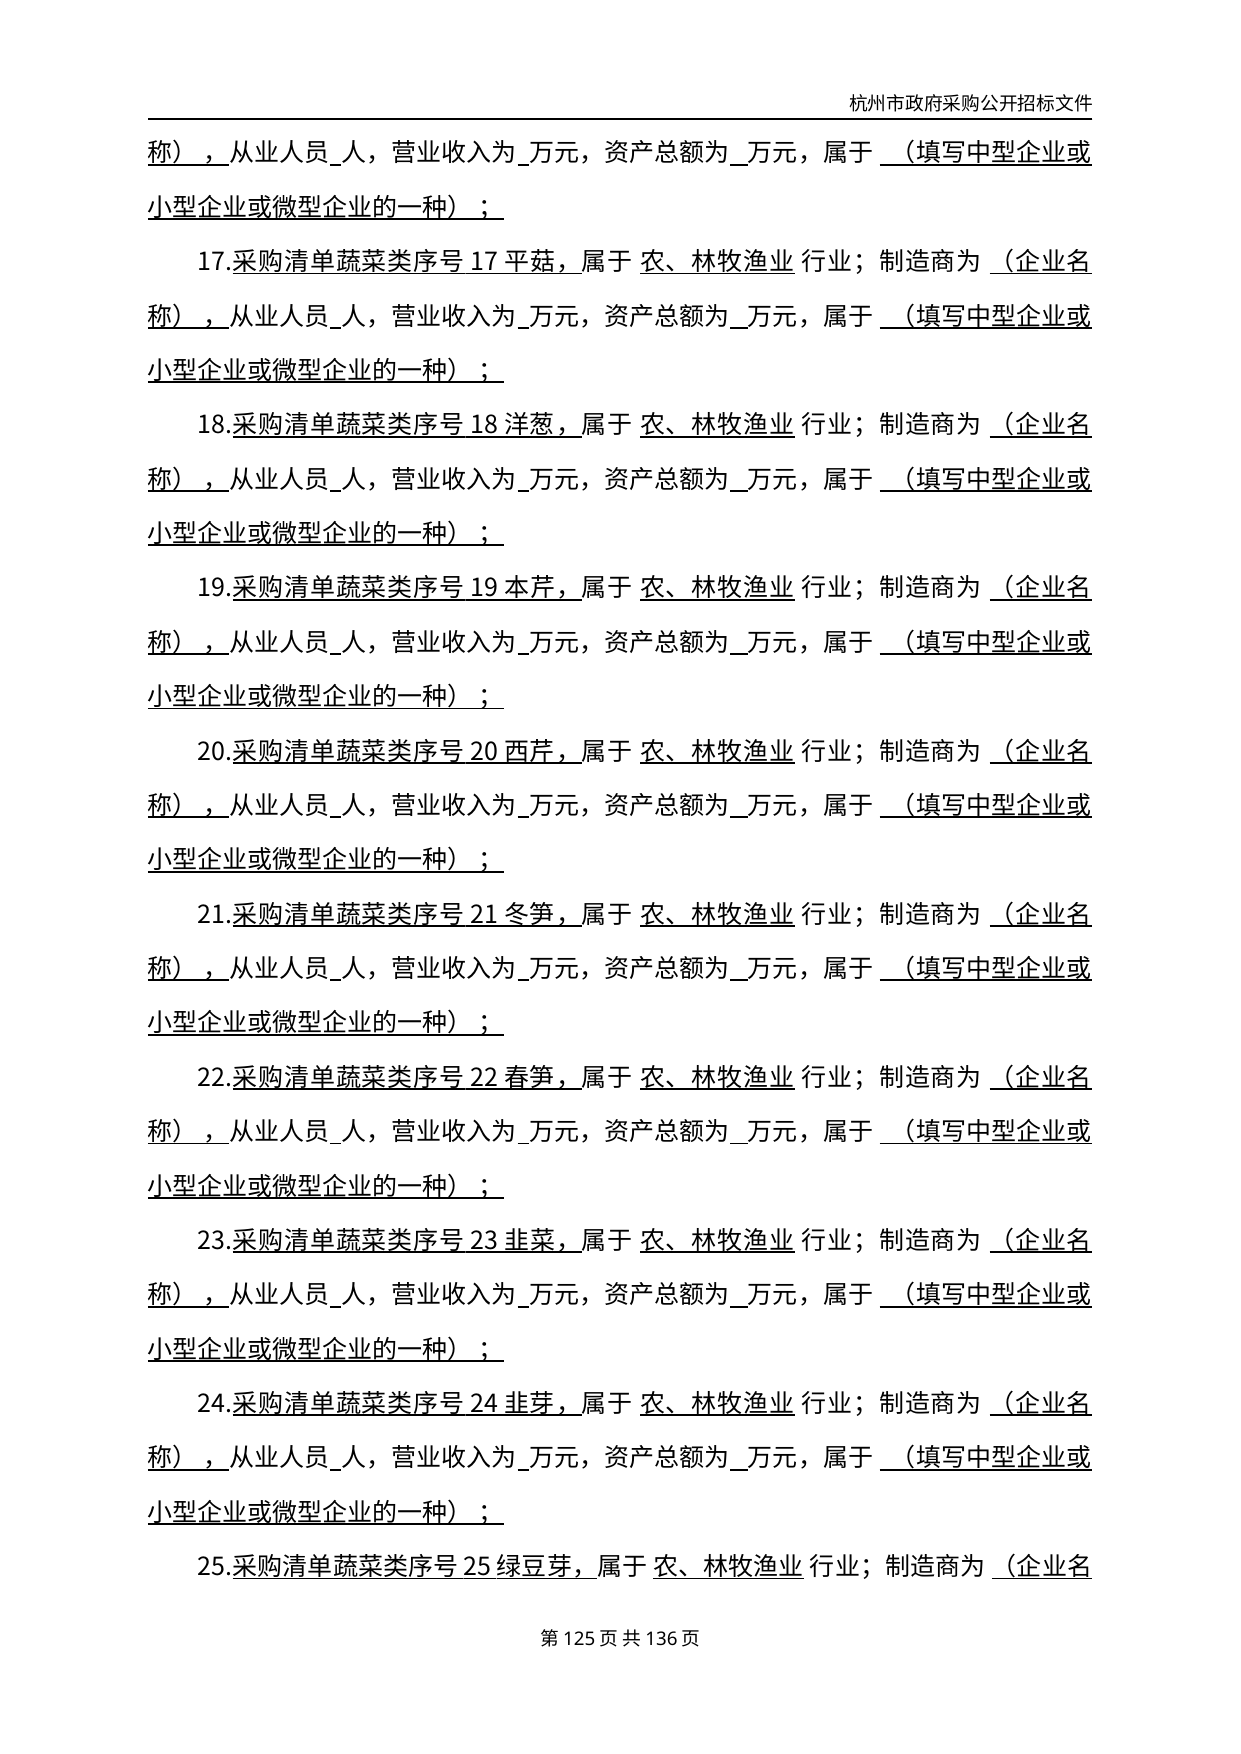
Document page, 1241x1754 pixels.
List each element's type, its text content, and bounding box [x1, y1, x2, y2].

list 采购清单蔬菜类序号22春笋，属于 农、林牧渔业 行业；制造商为 （企业名称） ，从业人员 人，营业收入为 万元，资产总额为 万元，属于 （填写中型企业或小型企业或微型企业的一种） ； [148, 1057, 1092, 1202]
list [148, 133, 1092, 223]
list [148, 1547, 1092, 1583]
list 采购清单蔬菜类序号20西芹，属于 农、林牧渔业 行业；制造商为 （企业名称） ，从业人员 人，营业收入为 万元，资产总额为 万元，属于 （填写中型企业或小型企业或微型企业的一种） ； [148, 731, 1092, 876]
list 采购清单蔬菜类序号21冬笋，属于 农、林牧渔业 行业；制造商为 （企业名称） ，从业人员 人，营业收入为 万元，资产总额为 万元，属于 （填写中型企业或小型企业或微型企业的一种） ； [148, 894, 1092, 1039]
list 采购清单蔬菜类序号18洋葱，属于 农、林牧渔业 行业；制造商为 （企业名称） ，从业人员 人，营业收入为 万元，资产总额为 万元，属于 （填写中型企业或小型企业或微型企业的一种） ； [148, 405, 1092, 550]
list 采购清单蔬菜类序号24韭芽，属于 农、林牧渔业 行业；制造商为 （企业名称） ，从业人员 人，营业收入为 万元，资产总额为 万元，属于 （填写中型企业或小型企业或微型企业的一种） ； [148, 1383, 1092, 1528]
list 采购清单蔬菜类序号19本芹，属于 农、林牧渔业 行业；制造商为 （企业名称） ，从业人员 人，营业收入为 万元，资产总额为 万元，属于 （填写中型企业或小型企业或微型企业的一种） ； [148, 568, 1092, 713]
list 采购清单蔬菜类序号23韭菜，属于 农、林牧渔业 行业；制造商为 （企业名称） ，从业人员 人，营业收入为 万元，资产总额为 万元，属于 （填写中型企业或小型企业或微型企业的一种） ； [148, 1220, 1092, 1365]
list 采购清单蔬菜类序号17平菇，属于 农、林牧渔业 行业；制造商为 （企业名称） ，从业人员 人，营业收入为 万元，资产总额为 万元，属于 （填写中型企业或小型企业或微型企业的一种） ； [148, 242, 1092, 387]
